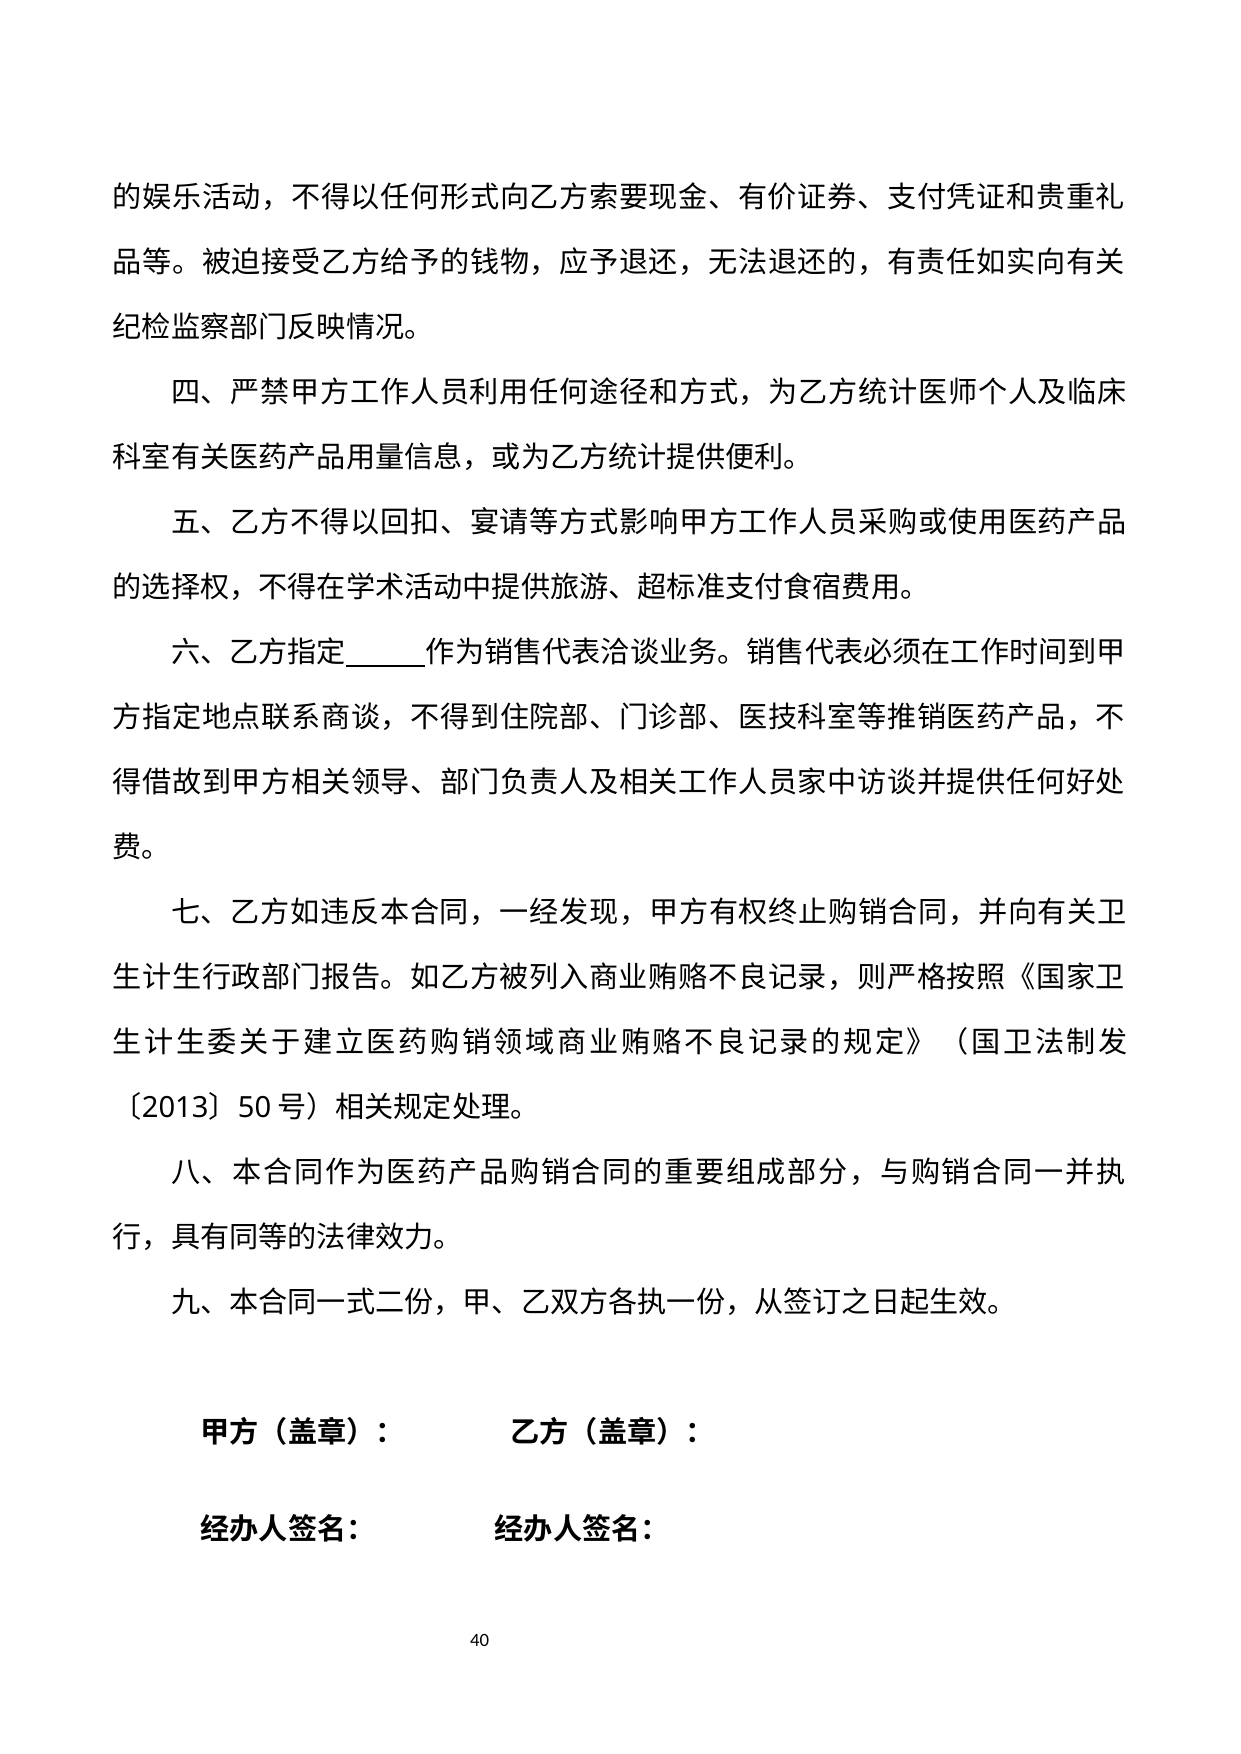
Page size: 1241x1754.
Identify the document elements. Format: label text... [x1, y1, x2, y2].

text 四、严禁甲方工作人员利用任何途径和方式，为乙方统计医师个人及临床科室有关医药产品用量信息，或为乙方统计提供便利。 [112, 357, 1128, 487]
text 五、乙方不得以回扣、宴请等方式影响甲方工作人员采购或使用医药产品的选择权，不得在学术活动中提供旅游、超标准支付食宿费用。 [112, 487, 1128, 617]
text 八、本合同作为医药产品购销合同的重要组成部分，与购销合同一并执行，具有同等的法律效力。 [112, 1137, 1128, 1267]
text 六、乙方指定 作为销售代表洽谈业务。销售代表必须在工作时间到甲方指定地点联系商谈，不得到住院部、门诊部、医技科室等推销医药产品，不得借故到甲方相关领导、部门负责人及相关工作人员家中访谈并提供任何好处费。 [112, 617, 1128, 877]
text 经办人签名： 经办人签名： [112, 1494, 1128, 1559]
text 九、本合同一式二份，甲、乙双方各执一份，从签订之日起生效。 [112, 1267, 1128, 1332]
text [112, 162, 1128, 357]
text 七、乙方如违反本合同，一经发现，甲方有权终止购销合同，并向有关卫生计生行政部门报告。如乙方被列入商业贿赂不良记录，则严格按照《国家卫生计生委关于建立医药购销领域商业贿赂不良记录的规定》（国卫法制发〔2013〕50号）相关规定处理。 [112, 877, 1128, 1137]
text 甲方（盖章）： 乙方（盖章）： [112, 1397, 1128, 1462]
